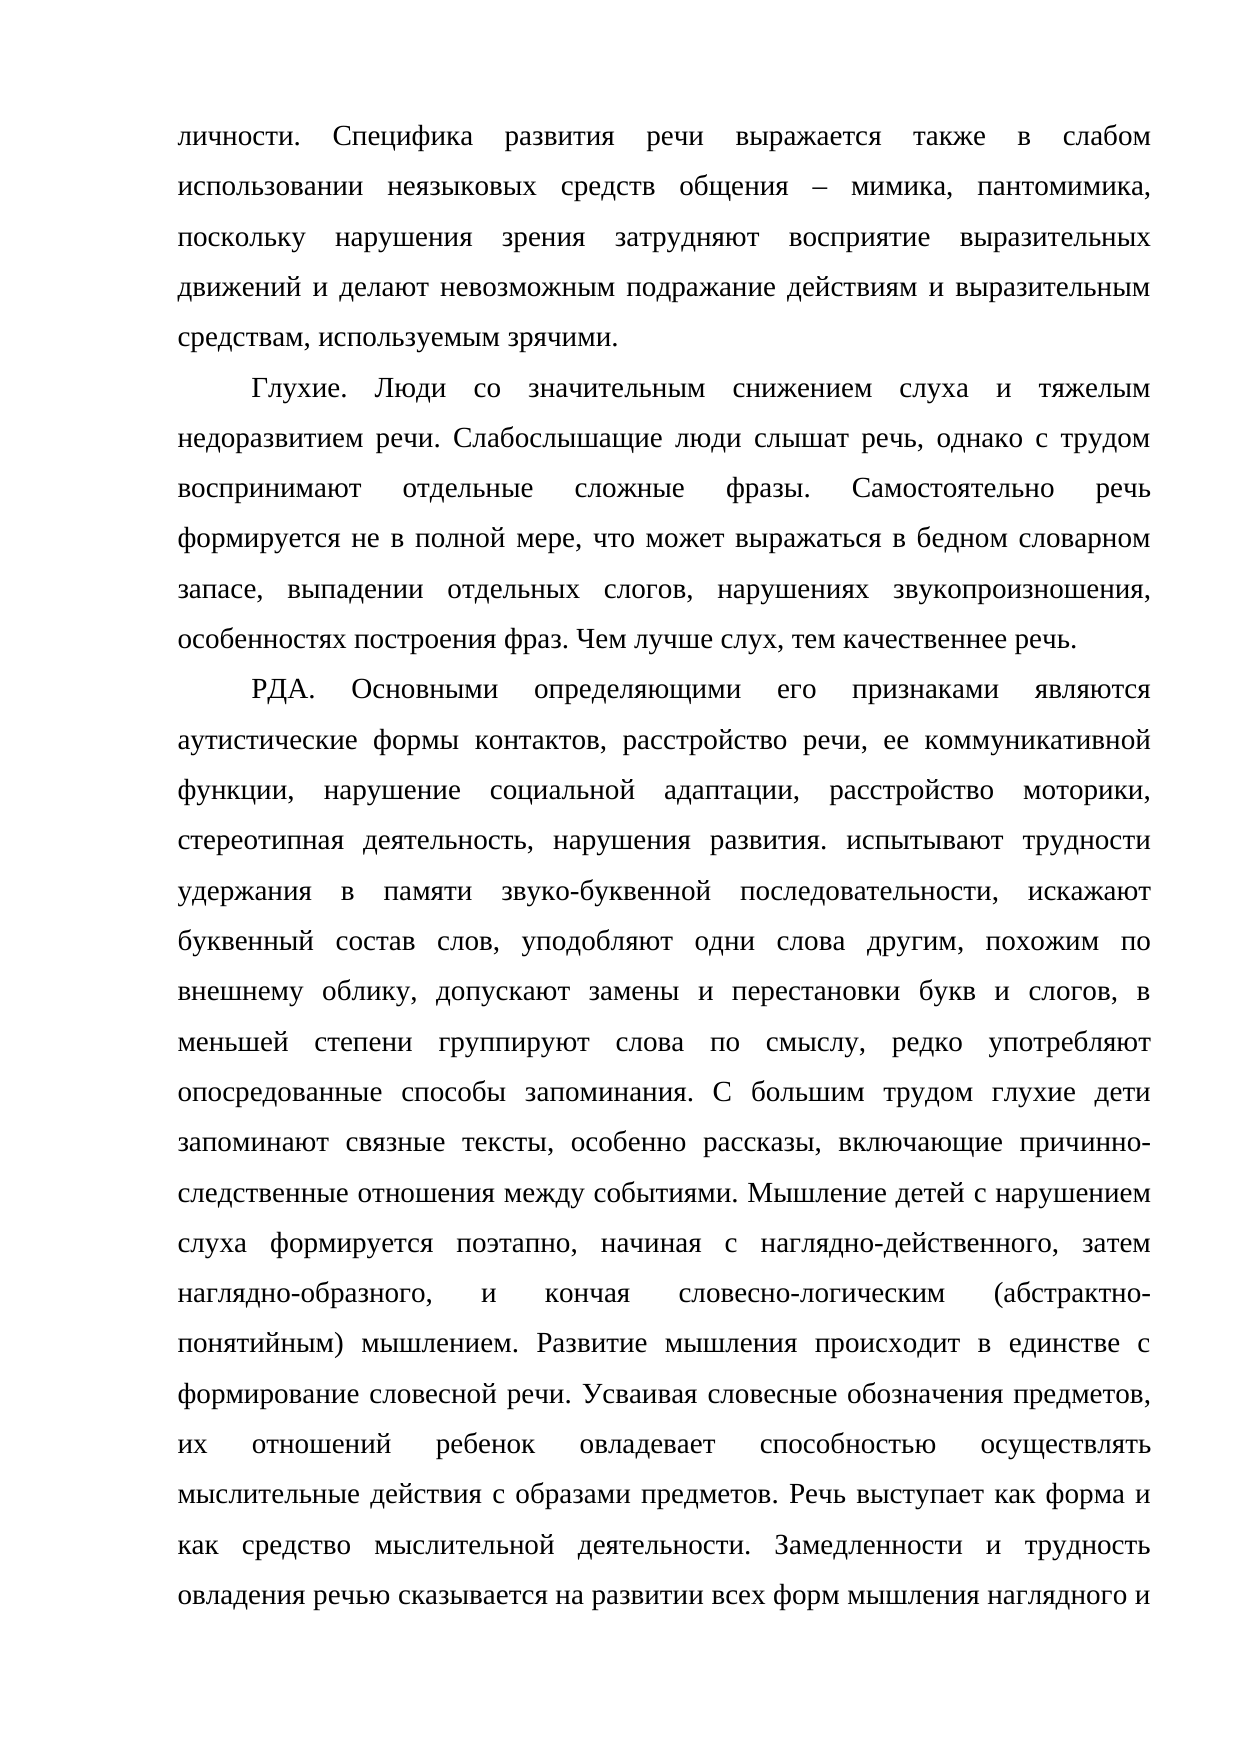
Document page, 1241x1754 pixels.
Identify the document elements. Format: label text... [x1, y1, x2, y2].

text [177, 118, 1152, 353]
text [177, 672, 1152, 1611]
text Глухие. Люди со значительным снижением слуха и тяжелым недоразвитием речи. Слабослышащие люди слышат речь, однако с трудом воспринимают отдельные сложные фразы. Самостоятельно речь формируется не в полной мере, что может выражаться в бедном словарном запасе, выпадении отдельных слогов, нарушениях звукопроизношения, особенностях построения фраз. Чем лучше слух, тем качественнее речь. [177, 370, 1152, 655]
